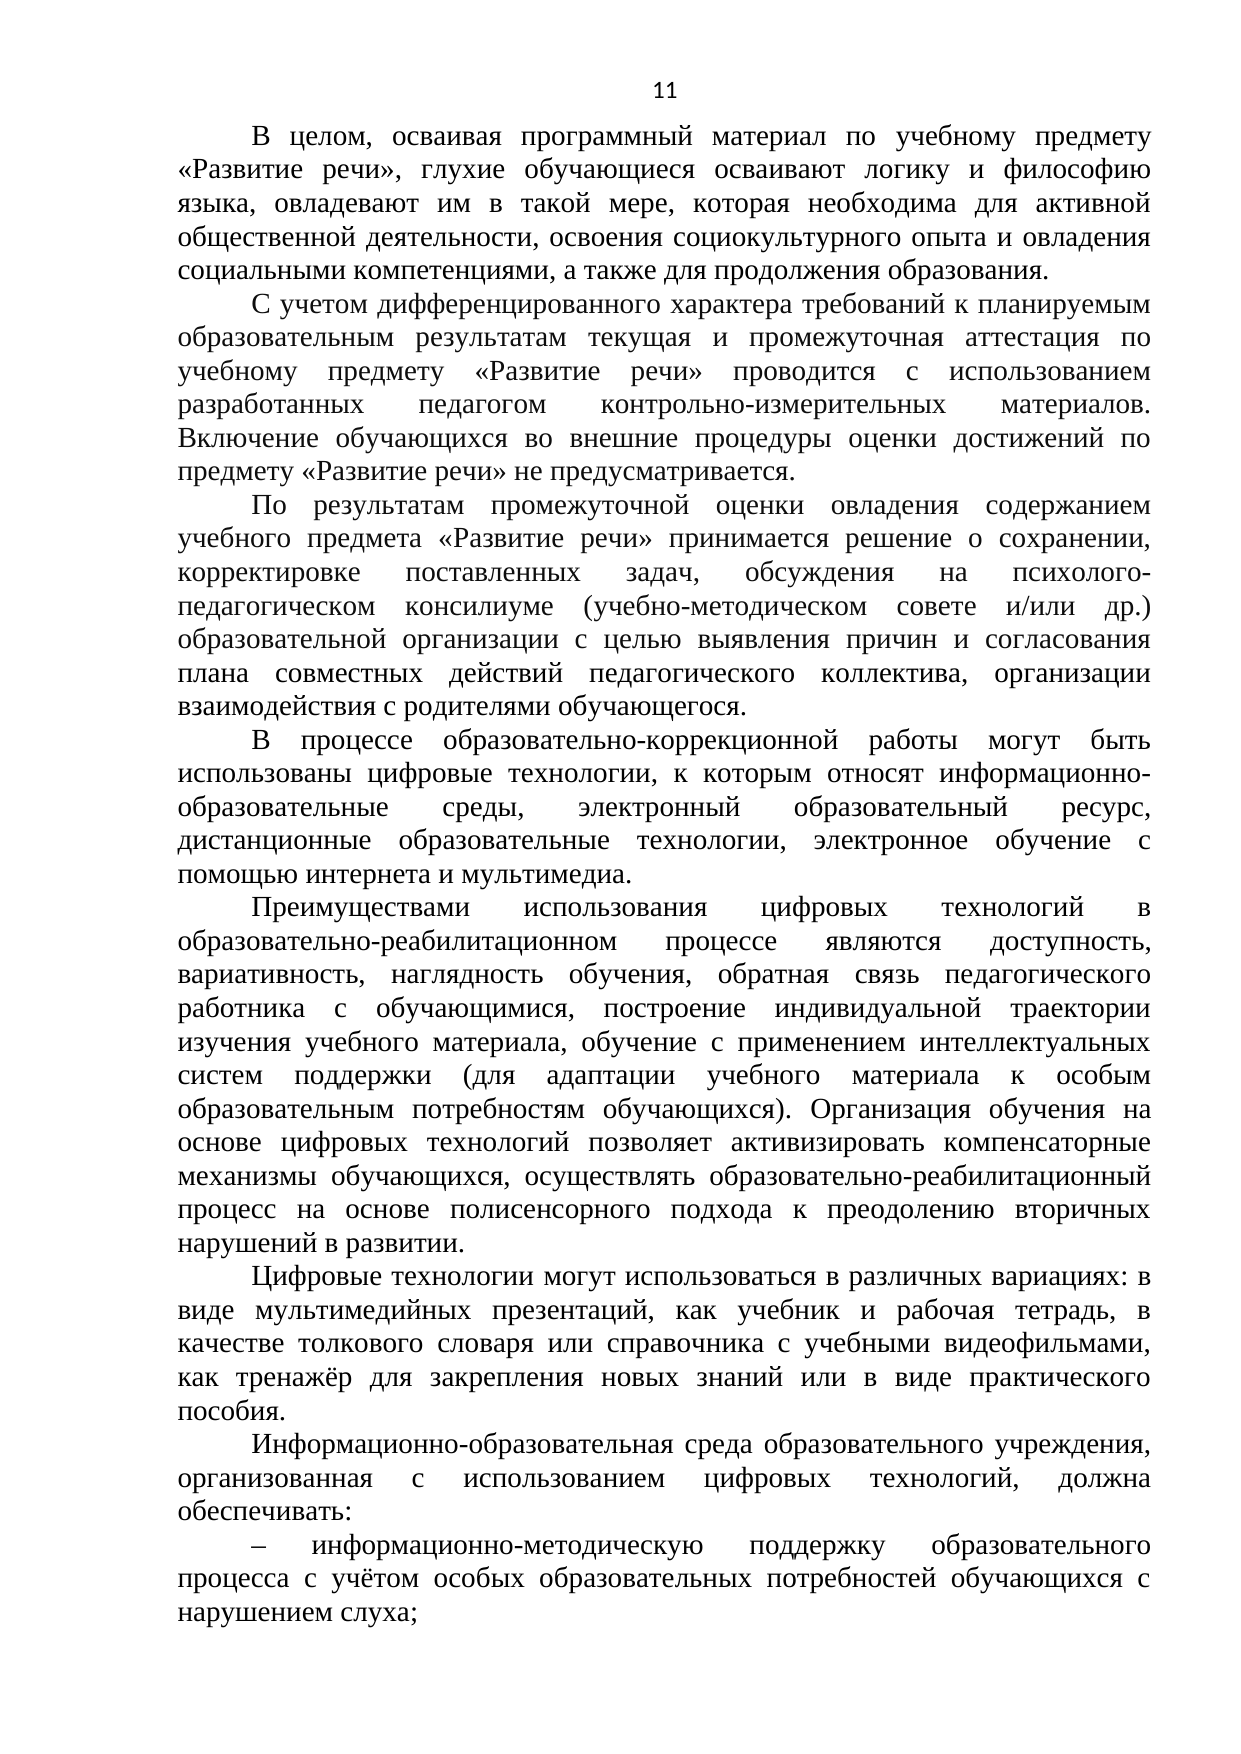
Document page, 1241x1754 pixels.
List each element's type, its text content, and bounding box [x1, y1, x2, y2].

text – информационно-методическую поддержку образовательного процесса с учётом особых образовательных потребностей обучающихся с нарушением слуха; [177, 1527, 1152, 1627]
text Цифровые технологии могут использоваться в различных вариациях: в виде мультимедийных презентаций, как учебник и рабочая тетрадь, в качестве толкового словаря или справочника с учебными видеофильмами, как тренажёр для закрепления новых знаний или в виде практического пособия. [177, 1258, 1152, 1426]
text Преимуществами использования цифровых технологий в образовательно-реабилитационном процессе являются доступность, вариативность, наглядность обучения, обратная связь педагогического работника с обучающимися, построение индивидуальной траектории изучения учебного материала, обучение с применением интеллектуальных систем поддержки (для адаптации учебного материала к особым образовательным потребностям обучающихся). Организация обучения на основе цифровых технологий позволяет активизировать компенсаторные механизмы обучающихся, осуществлять образовательно-реабилитационный процесс на основе полисенсорного подхода к преодолению вторичных нарушений в развитии. [177, 889, 1152, 1258]
text В целом, осваивая программный материал по учебному предмету «Развитие речи», глухие обучающиеся осваивают логику и философию языка, овладевают им в такой мере, которая необходима для активной общественной деятельности, освоения социокультурного опыта и овладения социальными компетенциями, а также для продолжения образования. [177, 118, 1152, 286]
text С учетом дифференцированного характера требований к планируемым образовательным результатам текущая и промежуточная аттестация по учебному предмету «Развитие речи» проводится с использованием разработанных педагогом контрольно-измерительных материалов. Включение обучающихся во внешние процедуры оценки достижений по предмету «Развитие речи» не предусматривается. [177, 286, 1152, 487]
text В процессе образовательно-коррекционной работы могут быть использованы цифровые технологии, к которым относят информационно-образовательные среды, электронный образовательный ресурс, дистанционные образовательные технологии, электронное обучение с помощью интернета и мультимедиа. [177, 722, 1152, 889]
text По результатам промежуточной оценки овладения содержанием учебного предмета «Развитие речи» принимается решение о сохранении, корректировке поставленных задач, обсуждения на психолого-педагогическом консилиуме (учебно-методическом совете и/или др.) образовательной организации с целью выявления причин и согласования плана совместных действий педагогического коллектива, организации взаимодействия с родителями обучающегося. [177, 487, 1152, 722]
text Информационно-образовательная среда образовательного учреждения, организованная с использованием цифровых технологий, должна обеспечивать: [177, 1426, 1152, 1527]
